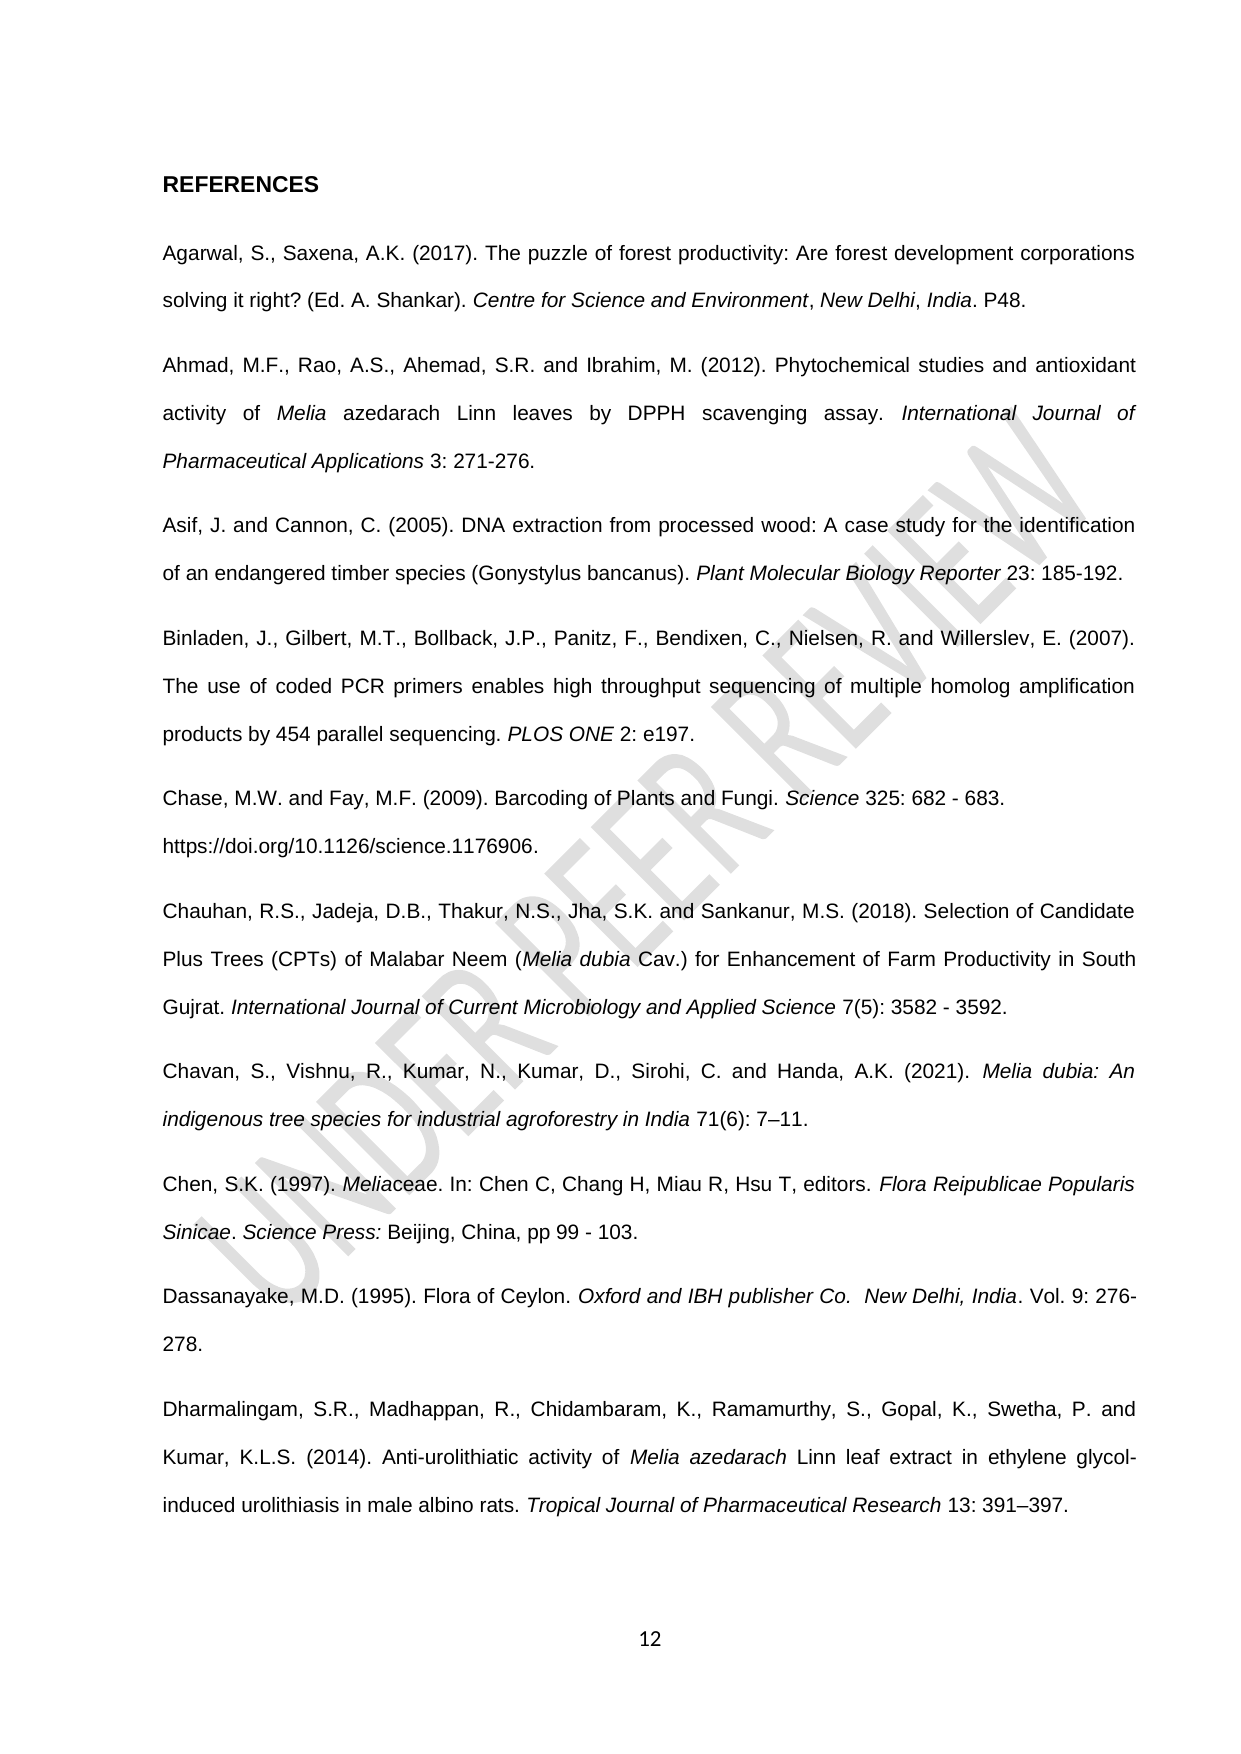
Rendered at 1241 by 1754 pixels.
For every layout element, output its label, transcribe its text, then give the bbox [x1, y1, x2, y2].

text Chase, M.W. and Fay, M.F. (2009). Barcoding of Plants and Fungi. Science 325: 682 - 683. https://doi.org/10.1126/science.1176906. [162, 786, 1137, 858]
text Chen, S.K. (1997). Meliaceae. In: Chen C, Chang H, Miau R, Hsu T, editors. Flora Reipublicae Popularis Sinicae. Science Press: Beijing, China, pp 99 - 103. [162, 1172, 1137, 1243]
text Chavan, S., Vishnu, R., Kumar, N., Kumar, D., Sirohi, C. and Handa, A.K. (2021). Melia dubia: An indigenous tree species for industrial agroforestry in India 71(6): 7–11. [162, 1059, 1137, 1131]
text Dharmalingam, S.R., Madhappan, R., Chidambaram, K., Ramamurthy, S., Gopal, K., Swetha, P. and Kumar, K.L.S. (2014). Anti-urolithiatic activity of Melia azedarach Linn leaf extract in ethylene glycol-induced urolithiasis in male albino rats. Tropical Journal of Pharmaceutical Research 13: 391–397. [162, 1397, 1137, 1516]
text Binladen, J., Gilbert, M.T., Bollback, J.P., Panitz, F., Bendixen, C., Nielsen, R. and Willerslev, E. (2007). The use of coded PCR primers enables high throughput sequencing of multiple homolog amplification products by 454 parallel sequencing. PLOS ONE 2: e197. [162, 626, 1137, 746]
text Asif, J. and Cannon, C. (2005). DNA extraction from processed wood: A case study for the identification of an endangered timber species (Gonystylus bancanus). Plant Molecular Biology Reporter 23: 185-192. [162, 513, 1137, 585]
text Agarwal, S., Saxena, A.K. (2017). The puzzle of forest productivity: Are forest development corporations solving it right? (Ed. A. Shankar). Centre for Science and Environment, New Delhi, India. P48. [162, 240, 1137, 312]
text Chauhan, R.S., Jadeja, D.B., Thakur, N.S., Jha, S.K. and Sankanur, M.S. (2018). Selection of Candidate Plus Trees (CPTs) of Malabar Neem (Melia dubia Cav.) for Enhancement of Farm Productivity in South Gujrat. International Journal of Current Microbiology and Applied Science 7(5): 3582 - 3592. [162, 899, 1137, 1018]
text REFERENCES [162, 171, 1137, 197]
text Dassanayake, M.D. (1995). Flora of Ceylon. Oxford and IBH publisher Co. New Delhi, India. Vol. 9: 276-278. [162, 1284, 1137, 1356]
text Ahmad, M.F., Rao, A.S., Ahemad, S.R. and Ibrahim, M. (2012). Phytochemical studies and antioxidant activity of Melia azedarach Linn leaves by DPPH scavenging assay. International Journal of Pharmaceutical Applications 3: 271-276. [162, 353, 1137, 473]
